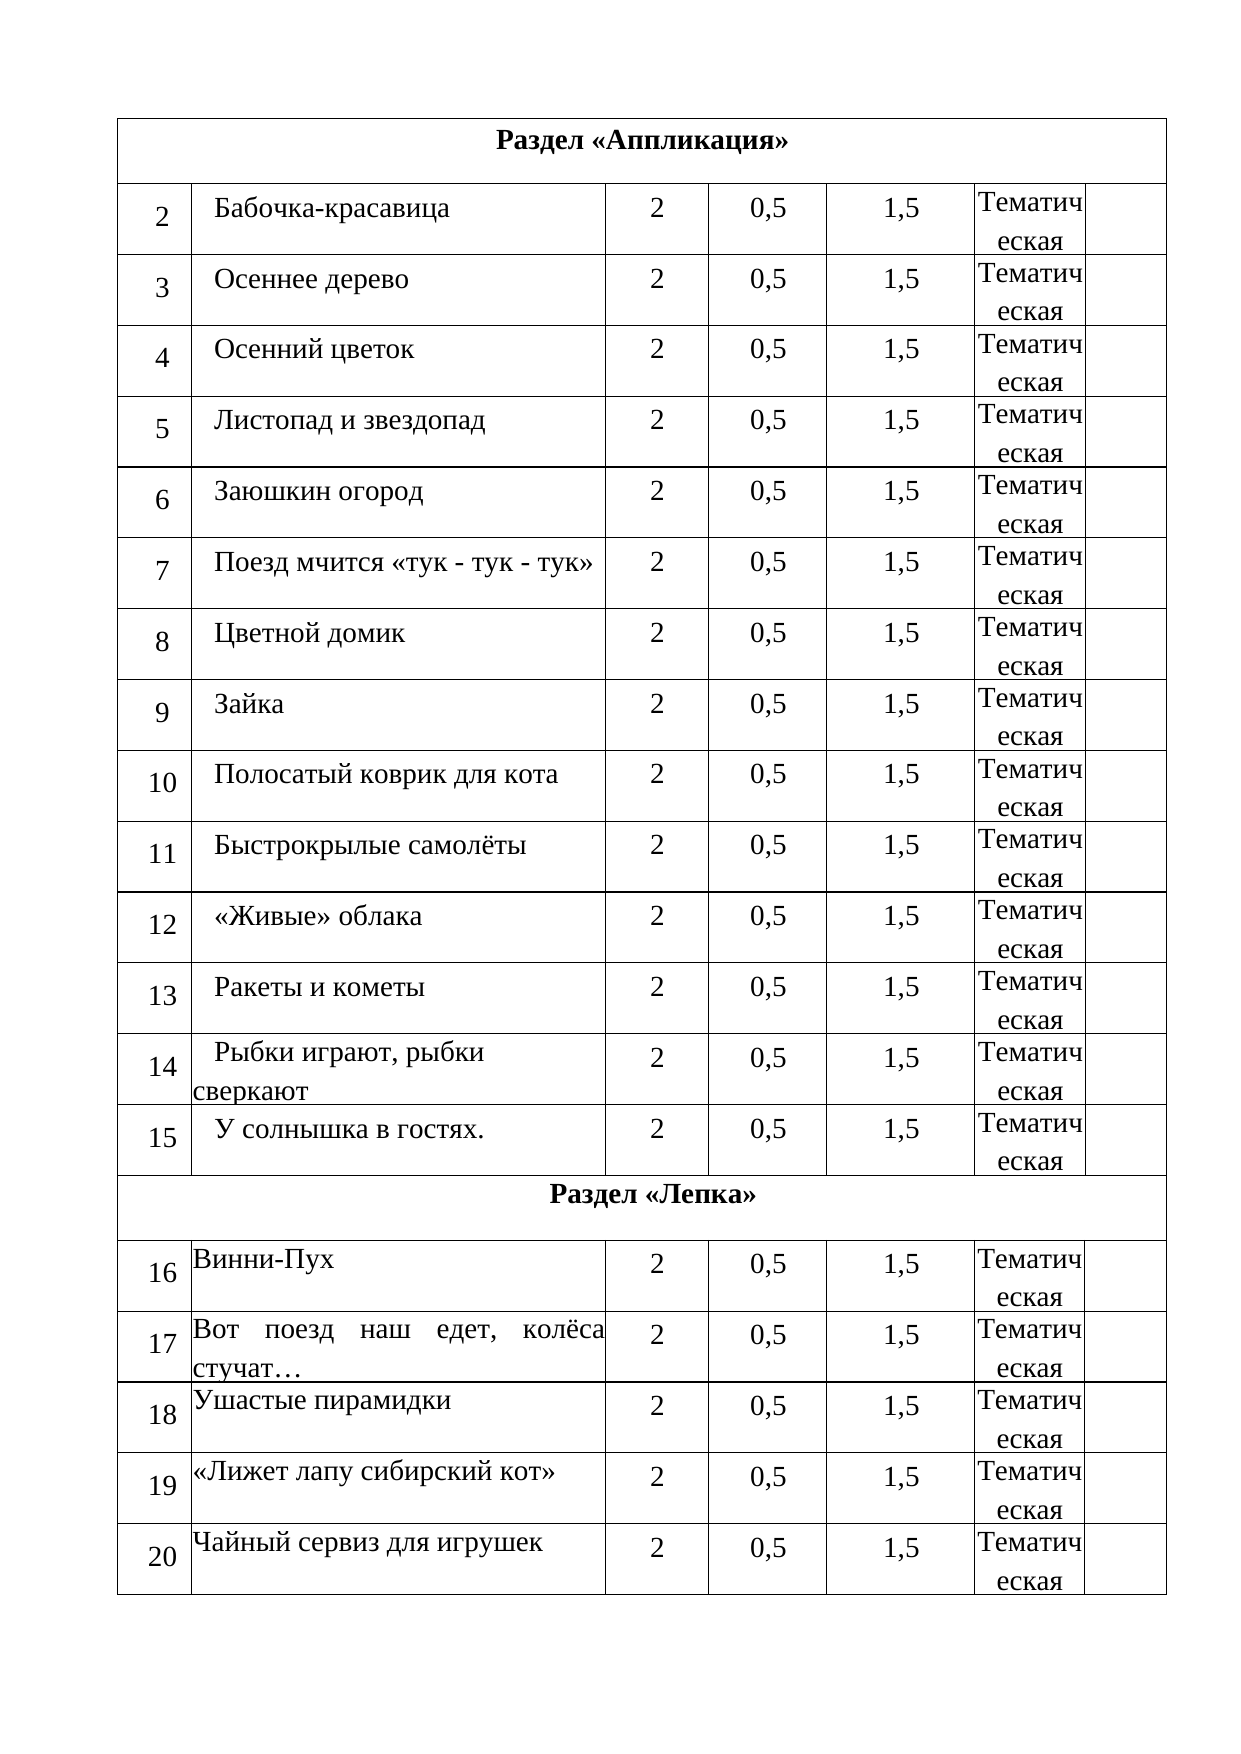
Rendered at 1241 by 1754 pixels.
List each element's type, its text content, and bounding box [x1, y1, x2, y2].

table_cell Бабочка-красавица [192, 184, 605, 254]
table_cell 11 [118, 822, 191, 891]
table_cell 0,5 [709, 680, 826, 750]
table_cell 1,5 [827, 893, 974, 962]
table_cell Полосатый коврик для кота [192, 751, 605, 821]
table_cell Ушастые пирамидки [192, 1383, 605, 1452]
table_cell 0,5 [709, 1453, 826, 1523]
table_cell 0,5 [709, 468, 826, 537]
table_cell [1085, 1312, 1166, 1381]
table_cell 2 [606, 1034, 708, 1104]
table_cell [1086, 326, 1166, 396]
table_cell 0,5 [709, 963, 826, 1033]
table_cell 9 [118, 680, 191, 750]
table_cell [1086, 468, 1166, 537]
table_cell 2 [606, 893, 708, 962]
table_cell 16 [118, 1241, 191, 1311]
table_cell 14 [118, 1034, 191, 1104]
table_cell [1085, 1524, 1166, 1594]
table_cell 1,5 [827, 326, 974, 396]
table_cell 1,5 [827, 963, 974, 1033]
table_cell Тематическая выставка [975, 680, 1085, 750]
table_cell 7 [118, 538, 191, 608]
table_cell 1,5 [827, 822, 974, 891]
table_cell 0,5 [709, 1241, 826, 1311]
table_cell 1,5 [827, 1453, 974, 1523]
table_cell 1,5 [827, 184, 974, 254]
table_cell 0,5 [709, 255, 826, 325]
table_cell 0,5 [709, 609, 826, 679]
table_cell Цветной домик [192, 609, 605, 679]
table_cell Тематическая выставка [975, 751, 1085, 821]
table_cell 2 [606, 1383, 708, 1452]
table_cell Зайка [192, 680, 605, 750]
table_cell [1086, 609, 1166, 679]
table_cell 2 [118, 184, 191, 254]
table_cell 5 [118, 397, 191, 466]
table_cell 2 [606, 1105, 708, 1175]
table_cell [1086, 822, 1166, 891]
table_cell 20 [118, 1524, 191, 1594]
table_cell 1,5 [827, 1524, 974, 1594]
table_cell [1086, 963, 1166, 1033]
table_cell Поезд мчится «тук - тук - тук» [192, 538, 605, 608]
table_cell 3 [118, 255, 191, 325]
table_cell «Лижет лапу сибирский кот» [192, 1453, 605, 1523]
table_cell 1,5 [827, 751, 974, 821]
table_cell 0,5 [709, 1034, 826, 1104]
table_cell [1086, 680, 1166, 750]
table_cell 0,5 [709, 893, 826, 962]
table_cell [1086, 255, 1166, 325]
table_cell 1,5 [827, 1383, 974, 1452]
table_cell Тематическая выставка [975, 326, 1085, 396]
table_cell Винни-Пух [192, 1241, 605, 1311]
table_cell 2 [606, 1312, 708, 1381]
table_cell 0,5 [709, 1312, 826, 1381]
table_cell 4 [118, 326, 191, 396]
table_cell 0,5 [709, 1524, 826, 1594]
table_cell Тематическая выставка [975, 893, 1085, 962]
table_cell 0,5 [709, 1105, 826, 1175]
table_cell 2 [606, 255, 708, 325]
table_cell Тематическая выставка [975, 184, 1085, 254]
table_cell 2 [606, 326, 708, 396]
table_cell [1086, 1034, 1166, 1104]
table_cell Тематическая выставка [975, 1453, 1084, 1523]
table_cell Тематическая выставка [975, 397, 1085, 466]
table_cell [1086, 397, 1166, 466]
table_cell [1086, 538, 1166, 608]
table_cell 0,5 [709, 397, 826, 466]
table_cell 12 [118, 893, 191, 962]
table_cell 0,5 [709, 538, 826, 608]
table_cell 1,5 [827, 609, 974, 679]
table_cell У солнышка в гостях. [192, 1105, 605, 1175]
table_cell Чайный сервиз для игрушек [192, 1524, 605, 1594]
table_cell 2 [606, 1241, 708, 1311]
table_cell Тематическая выставка [975, 609, 1085, 679]
table_cell [1085, 1241, 1166, 1311]
table_cell [1085, 1383, 1166, 1452]
table_cell 0,5 [709, 751, 826, 821]
table_cell 1,5 [827, 1241, 974, 1311]
table_cell 1,5 [827, 538, 974, 608]
table_cell 2 [606, 1524, 708, 1594]
table_cell 18 [118, 1383, 191, 1452]
table_cell Тематическая выставка [975, 1383, 1084, 1452]
table_cell 2 [606, 609, 708, 679]
table_cell 17 [118, 1312, 191, 1381]
table_cell Вот поезд наш едет, колёса стучат… [192, 1312, 605, 1381]
table_cell 1,5 [827, 1312, 974, 1381]
table_cell [1086, 893, 1166, 962]
table_cell 8 [118, 609, 191, 679]
table_cell 1,5 [827, 1034, 974, 1104]
table_cell Ракеты и кометы [192, 963, 605, 1033]
table_cell Тематическая выставка [975, 468, 1085, 537]
table_cell Раздел «Аппликация» [118, 119, 1166, 183]
table_cell [1086, 751, 1166, 821]
table_cell Тематическая выставка [975, 963, 1085, 1033]
table_cell 1,5 [827, 397, 974, 466]
table_cell 6 [118, 468, 191, 537]
table_cell 2 [606, 822, 708, 891]
table_cell Осенний цветок [192, 326, 605, 396]
table_cell 1,5 [827, 468, 974, 537]
table_cell Тематическая выставка [975, 1241, 1084, 1311]
table_cell 2 [606, 538, 708, 608]
table_cell Тематическая выставка [975, 538, 1085, 608]
table_cell Листопад и звездопад [192, 397, 605, 466]
table_cell [1086, 184, 1166, 254]
table_cell Заюшкин огород [192, 468, 605, 537]
table_cell 1,5 [827, 255, 974, 325]
table_cell 0,5 [709, 822, 826, 891]
table_cell 19 [118, 1453, 191, 1523]
table_cell Быстрокрылые самолёты [192, 822, 605, 891]
table_cell Тематическая выставка [975, 1312, 1084, 1381]
table_cell [1086, 1105, 1166, 1175]
table_cell 2 [606, 751, 708, 821]
table_cell Тематическая выставка [975, 1034, 1085, 1104]
table_cell Тематическая выставка [975, 1105, 1085, 1175]
table_cell Раздел «Лепка» [118, 1176, 1166, 1240]
table_cell 10 [118, 751, 191, 821]
table_cell 0,5 [709, 184, 826, 254]
table_cell 15 [118, 1105, 191, 1175]
table_cell 2 [606, 397, 708, 466]
table_cell 2 [606, 1453, 708, 1523]
table_cell Тематическая выставка [975, 255, 1085, 325]
table_cell 13 [118, 963, 191, 1033]
table_cell 0,5 [709, 326, 826, 396]
table_cell Осеннее дерево [192, 255, 605, 325]
table_cell 1,5 [827, 1105, 974, 1175]
table_cell 0,5 [709, 1383, 826, 1452]
table_cell Рыбки играют, рыбки сверкают [192, 1034, 605, 1104]
table_cell «Живые» облака [192, 893, 605, 962]
table_cell 2 [606, 184, 708, 254]
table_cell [975, 1524, 1084, 1594]
table_cell 1,5 [827, 680, 974, 750]
table_cell 2 [606, 963, 708, 1033]
table_cell 2 [606, 680, 708, 750]
table_cell [1085, 1453, 1166, 1523]
table_cell Тематическая выставка [975, 822, 1085, 891]
table_cell 2 [606, 468, 708, 537]
